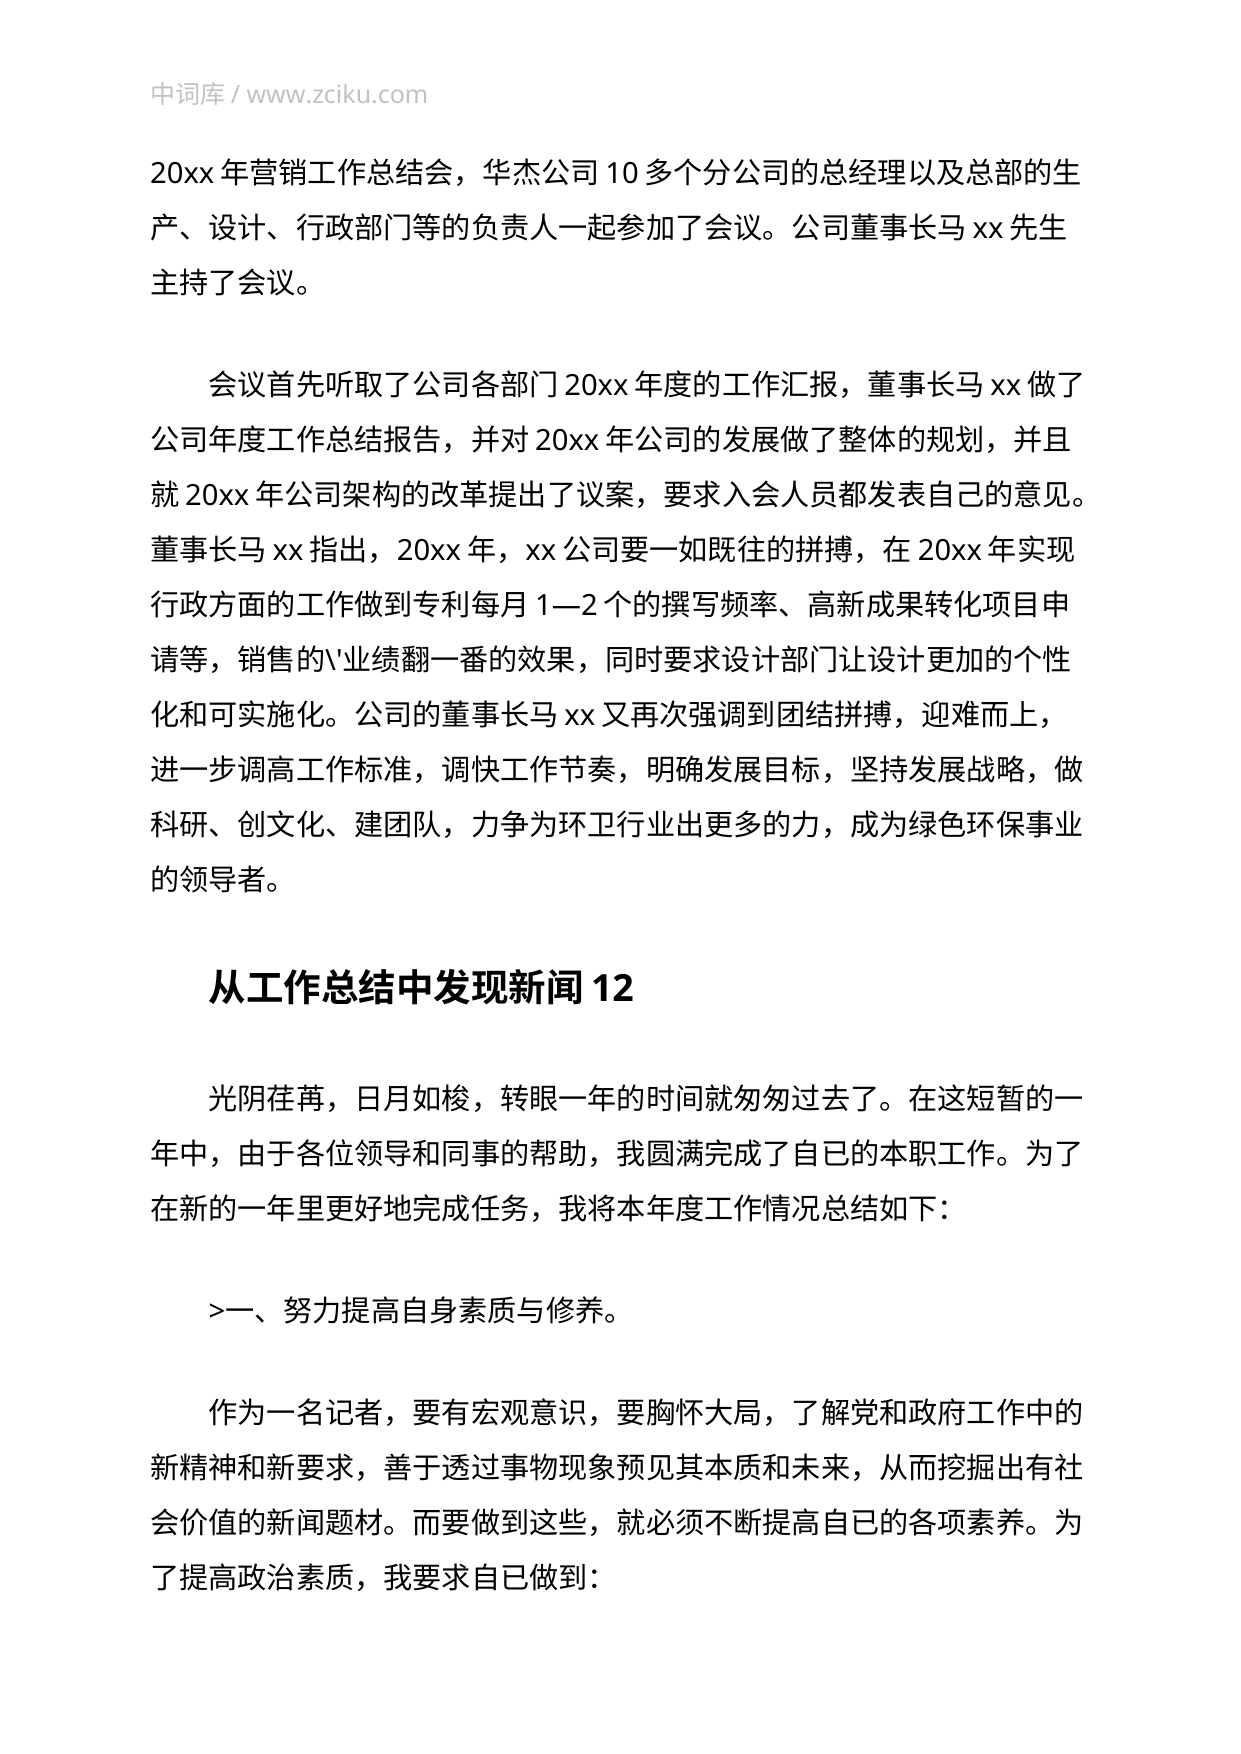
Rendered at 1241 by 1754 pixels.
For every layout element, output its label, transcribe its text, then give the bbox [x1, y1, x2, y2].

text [150, 150, 1090, 302]
text >一、努力提高自身素质与修养。 [150, 1287, 1090, 1330]
text 会议首先听取了公司各部门20xx年度的工作汇报，董事长马xx做了公司年度工作总结报告，并对20xx年公司的发展做了整体的规划，并且就20xx年公司架构的改革提出了议案，要求入会人员都发表自己的意见。董事长马xx指出，20xx年，xx公司要一如既往的拼搏，在20xx年实现行政方面的工作做到专利每月1—2个的撰写频率、高新成果转化项目申请等，销售的\'业绩翻一番的效果，同时要求设计部门让设计更加的个性化和可实施化。公司的董事长马xx又再次强调到团结拼搏，迎难而上，进一步调高工作标准，调快工作节奏，明确发展目标，坚持发展战略，做科研、创文化、建团队，力争为环卫行业出更多的力，成为绿色环保事业的领导者。 [150, 362, 1090, 899]
text 光阴荏苒，日月如梭，转眼一年的时间就匆匆过去了。在这短暂的一年中，由于各位领导和同事的帮助，我圆满完成了自已的本职工作。为了在新的一年里更好地完成任务，我将本年度工作情况总结如下： [150, 1076, 1090, 1228]
text 从工作总结中发现新闻12 [150, 958, 1090, 1013]
text 作为一名记者，要有宏观意识，要胸怀大局，了解党和政府工作中的新精神和新要求，善于透过事物现象预见其本质和未来，从而挖掘出有社会价值的新闻题材。而要做到这些，就必须不断提高自已的各项素养。为了提高政治素质，我要求自已做到： [150, 1389, 1090, 1596]
